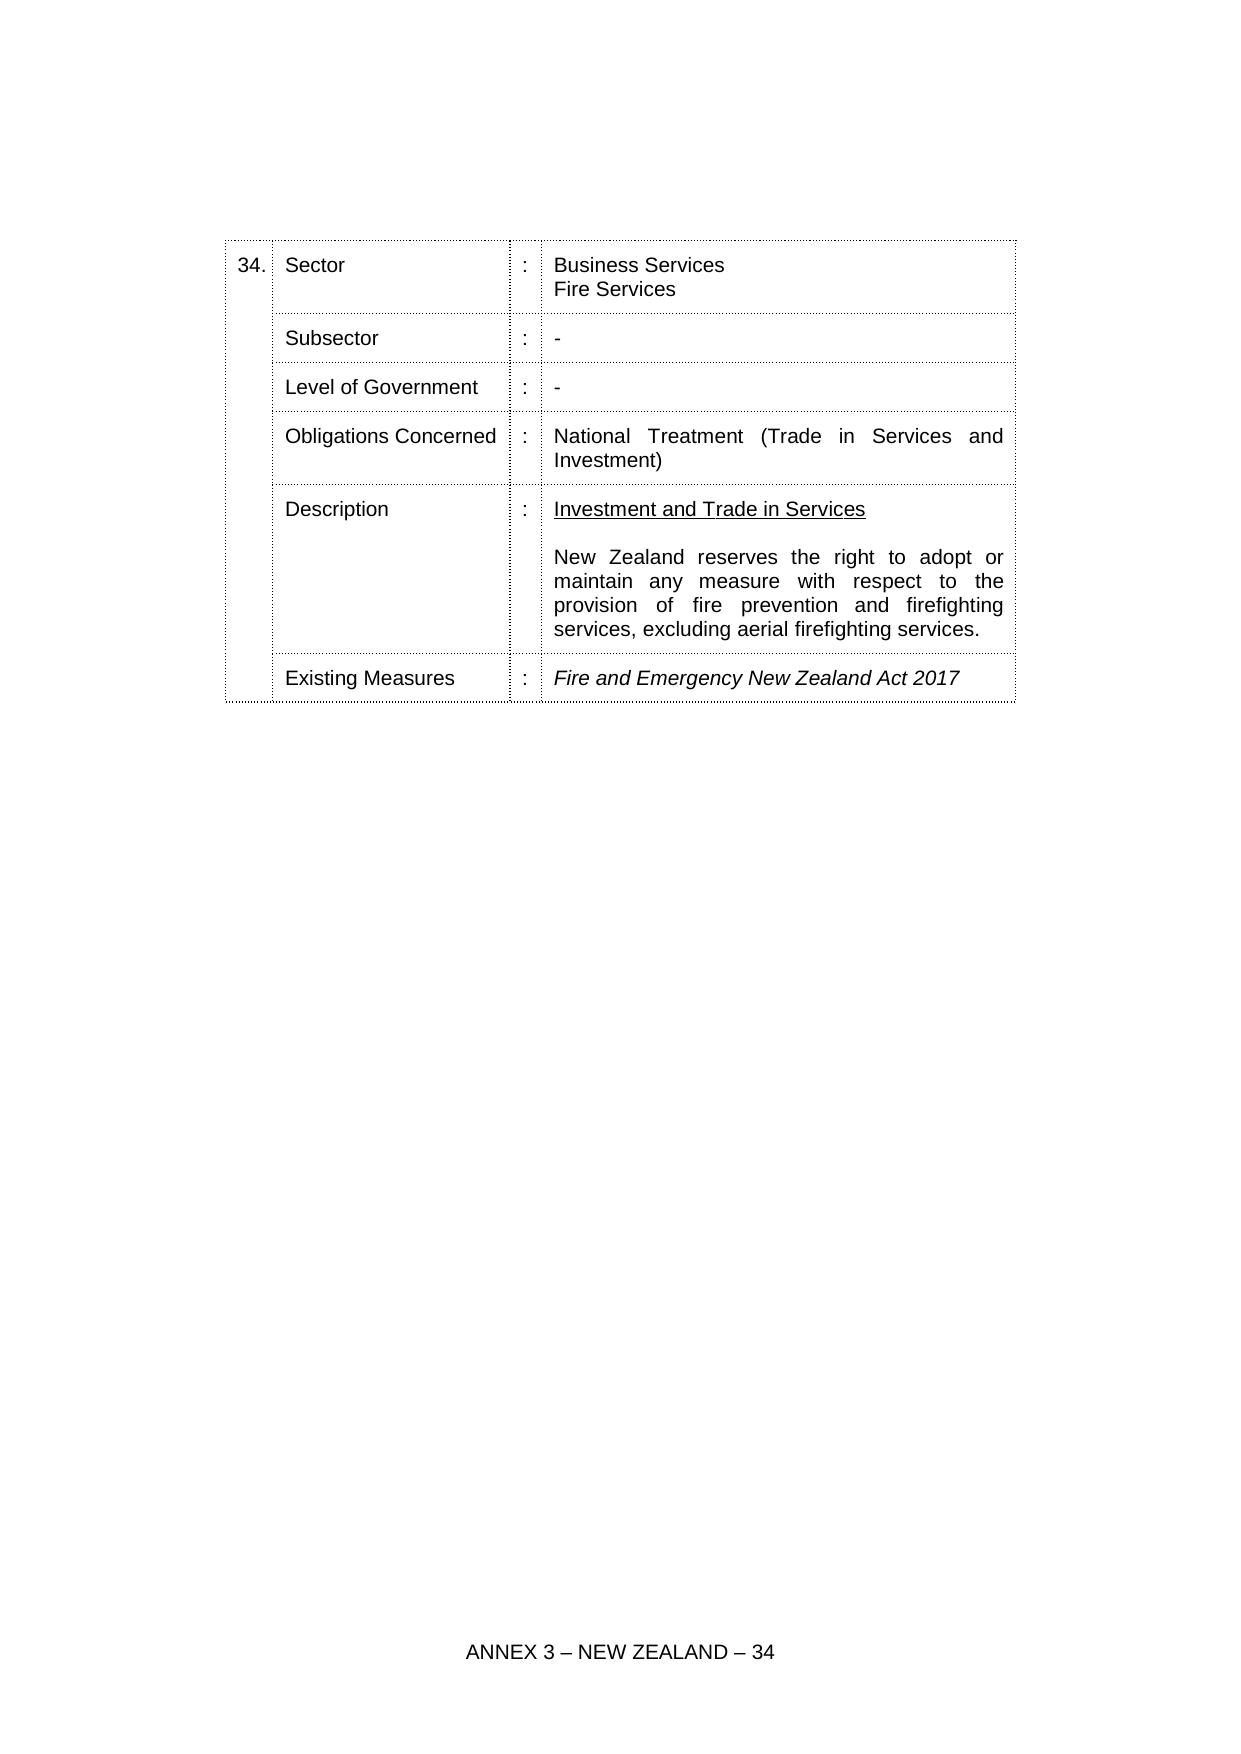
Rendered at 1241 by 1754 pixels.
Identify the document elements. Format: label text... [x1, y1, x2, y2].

table_cell : [510, 411, 542, 484]
table_cell : [510, 653, 542, 701]
table_cell : [510, 313, 542, 362]
table_cell : [510, 362, 542, 411]
table_header Sector [273, 240, 510, 313]
table_cell Investment and Trade in Services New Zealand reserves the right to adopt or maintain any measure with respect to the provision of fire prevention and firefighting services, excluding aerial firefighting services. [542, 484, 1016, 652]
table_cell Existing Measures [273, 653, 510, 701]
table_cell Level of Government [273, 362, 510, 411]
table_cell : [510, 484, 542, 652]
table_header [226, 240, 273, 701]
table_cell National Treatment (Trade in Services and Investment) [542, 411, 1016, 484]
table_cell Fire and Emergency New Zealand Act 2017 [542, 653, 1016, 701]
table_cell - [542, 313, 1016, 362]
table_cell Subsector [273, 313, 510, 362]
table_header : [510, 240, 542, 313]
table_cell Description [273, 484, 510, 652]
table_header Business Services Fire Services [542, 240, 1016, 313]
table_cell - [542, 362, 1016, 411]
table_cell Obligations Concerned [273, 411, 510, 484]
